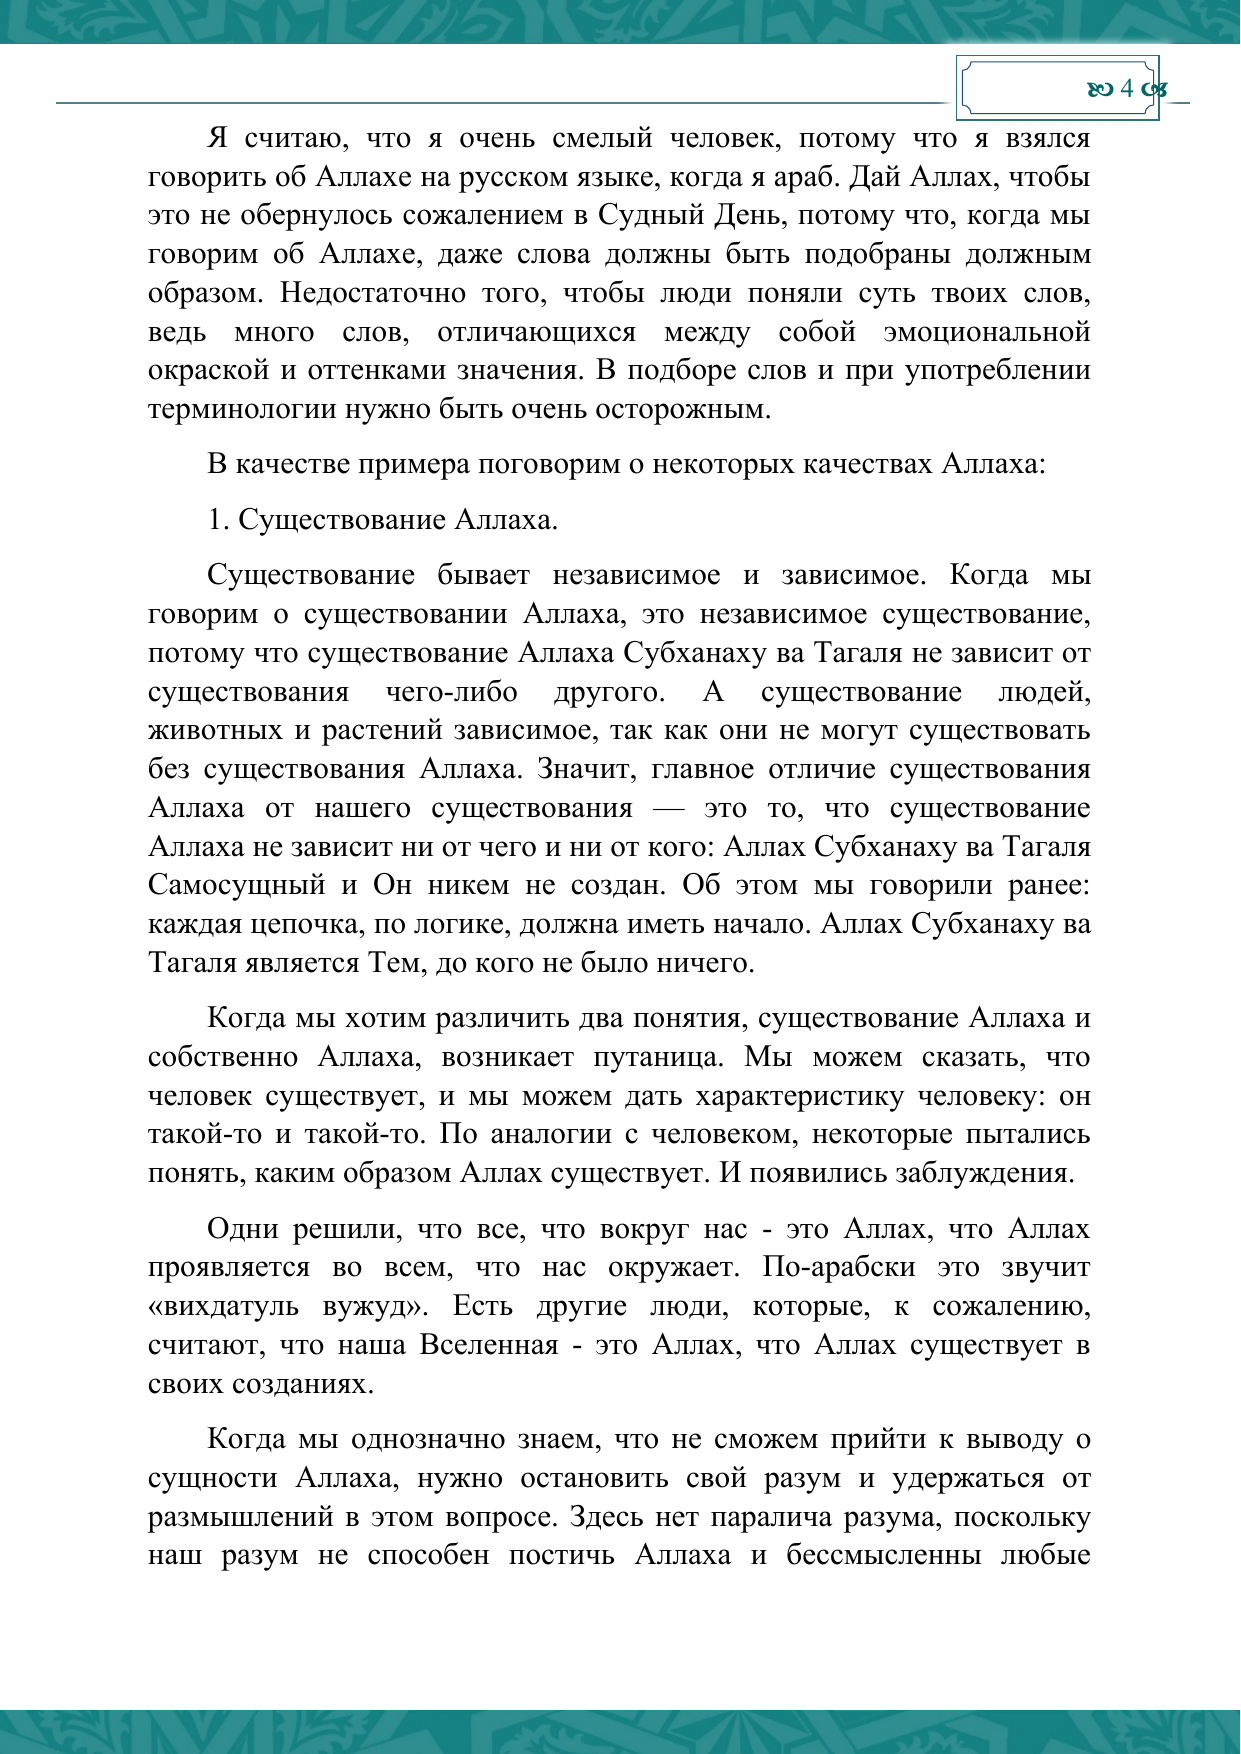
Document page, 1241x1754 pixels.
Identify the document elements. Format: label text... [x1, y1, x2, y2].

text Существование бывает независимое и зависимое. Когда мы говорим о существовании Аллаха, это независимое существование, потому что существование Аллаха Субханаху ва Тагаля не зависит от существования чего-либо другого. А существование людей, животных и растений зависимое, так как они не могут существовать без существования Аллаха. Значит, главное отличие существования Аллаха от нашего существования — это то, что существование Аллаха не зависит ни от чего и ни от кого: Аллах Субханаху ва Тагаля Самосущный и Он никем не создан. Об этом мы говорили ранее: каждая цепочка, по логике, должна иметь начало. Аллах Субханаху ва Тагаля является Тем, до кого не было ничего. [148, 556, 1092, 979]
text Одни решили, что все, что вокруг нас - это Аллах, что Аллах проявляется во всем, что нас окружает. По-арабски это звучит «вихдатуль вужуд». Есть другие люди, которые, к сожалению, считают, что наша Вселенная - это Аллах, что Аллах существует в своих созданиях. [148, 1209, 1092, 1400]
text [148, 1419, 1092, 1572]
text 1. Существование Аллаха. [148, 500, 1092, 536]
picture [0, 1710, 1241, 1754]
picture [0, 0, 1240, 44]
text Когда мы хотим различить два понятия, существование Аллаха и собственно Аллаха, возникает путаница. Мы можем сказать, что человек существует, и мы можем дать характеристику человеку: он такой-то и такой-то. По аналогии с человеком, некоторые пытались понять, каким образом Аллах существует. И появились заблуждения. [148, 998, 1092, 1189]
text Я считаю, что я очень смелый человек, потому что я взялся говорить об Аллахе на русском языке, когда я араб. Дай Аллах, чтобы это не обернулось сожалением в Судный День, потому что, когда мы говорим об Аллахе, даже слова должны быть подобраны должным образом. Недостаточно того, чтобы люди поняли суть твоих слов, ведь много слов, отличающихся между собой эмоциональной окраской и оттенками значения. В подборе слов и при употреблении терминологии нужно быть очень осторожным. [148, 118, 1092, 425]
text В качестве примера поговорим о некоторых качествах Аллаха: [148, 445, 1092, 481]
